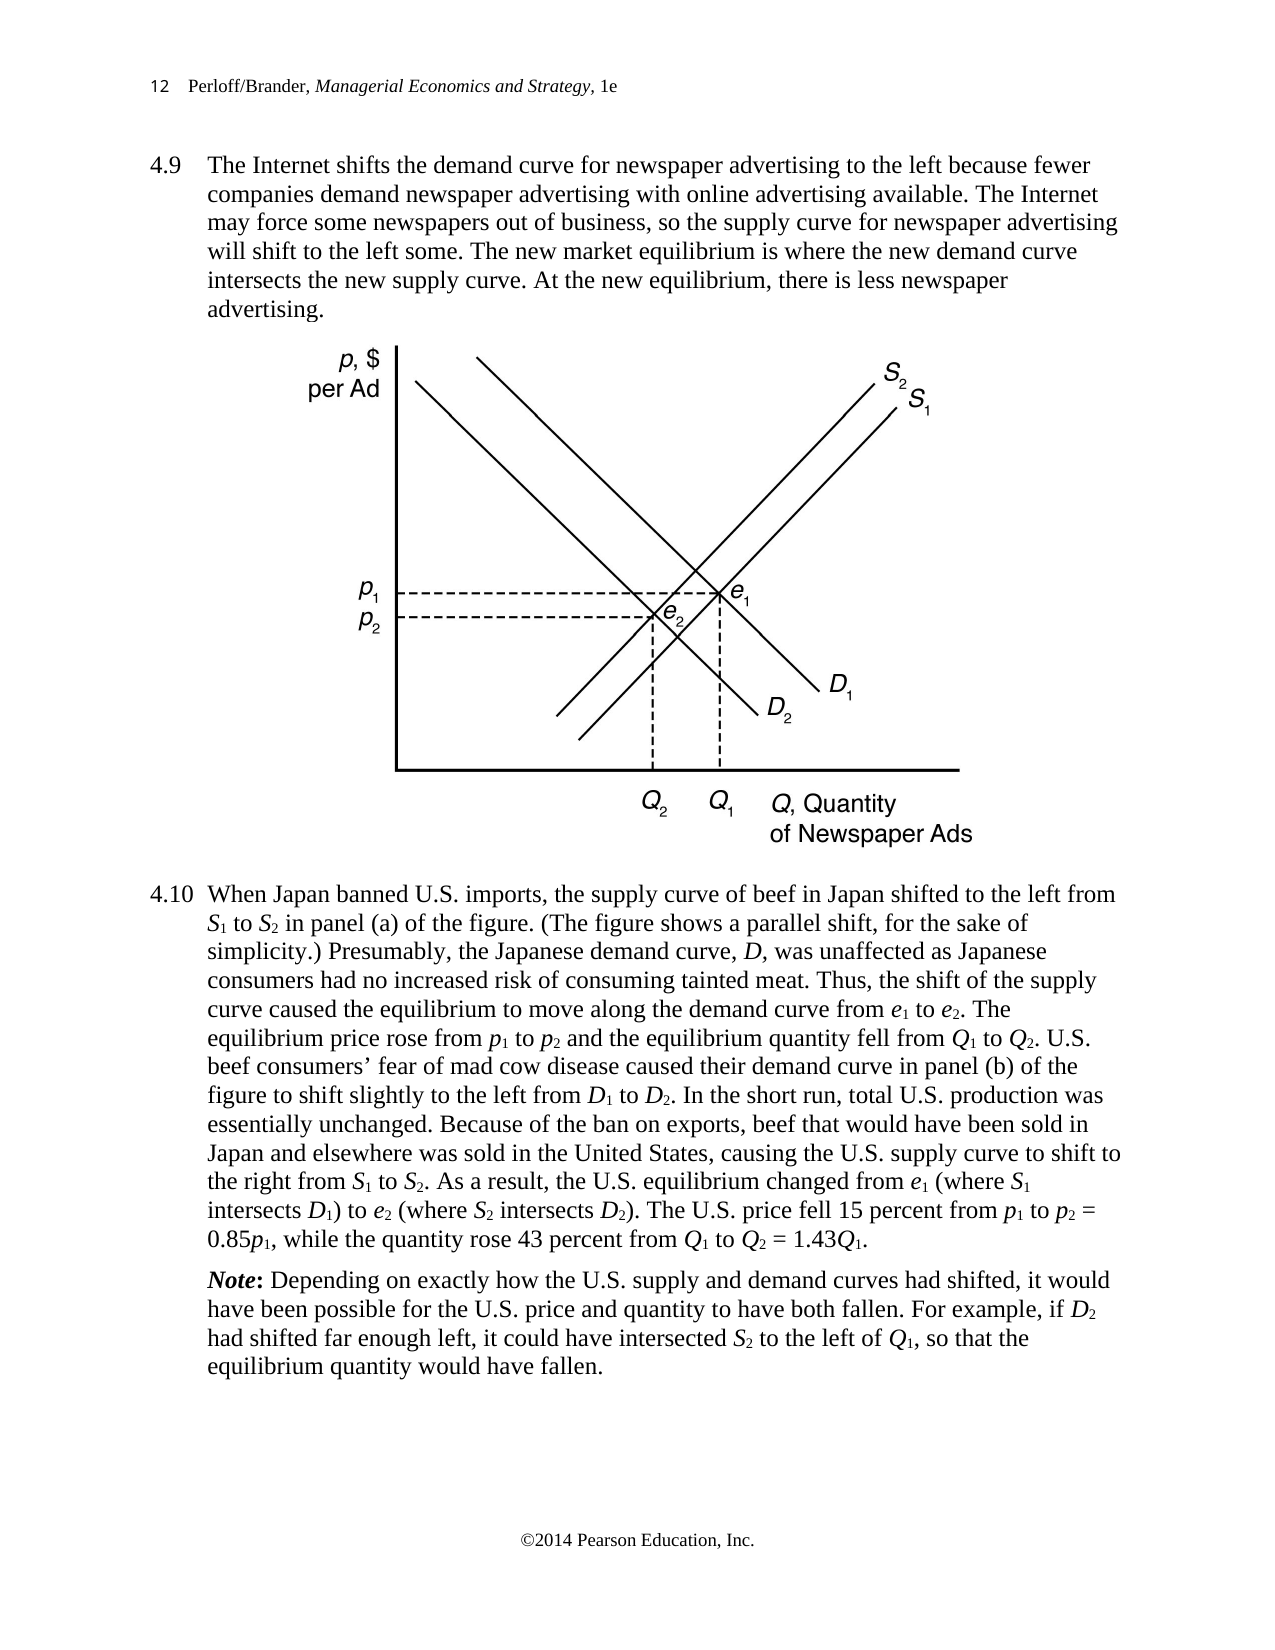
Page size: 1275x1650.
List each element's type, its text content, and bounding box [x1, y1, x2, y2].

picture [302, 322, 973, 854]
text 4.10 When Japan banned U.S. imports, the supply curve of beef in Japan shifted to the left from S1 to S2 in panel (a) of the figure. (The figure shows a parallel shift, for the sake of simplicity.) Presumably, the Japanese demand curve, D, was unaffected as Japanese consumers had no increased risk of consuming tainted meat. Thus, the shift of the supply curve caused the equilibrium to move along the demand curve from e1 to e2. The equilibrium price rose from p1 to p2 and the equilibrium quantity fell from Q1 to Q2. U.S. beef consumers’ fear of mad cow disease caused their demand curve in panel (b) of the figure to shift slightly to the left from D1 to D2. In the short run, total U.S. production was essentially unchanged. Because of the ban on exports, beef that would have been sold in Japan and elsewhere was sold in the United States, causing the U.S. supply curve to shift to the right from S1 to S2. As a result, the U.S. equilibrium changed from e1 (where S1 intersects D1) to e2 (where S2 intersects D2). The U.S. price fell 15 percent from p1 to p2 = 0.85p1, while the quantity rose 43 percent from Q1 to Q2 = 1.43Q1. [150, 879, 1125, 1253]
text 4.9 The Internet shifts the demand curve for newspaper advertising to the left because fewer companies demand newspaper advertising with online advertising available. The Internet may force some newspapers out of business, so the supply curve for newspaper advertising will shift to the left some. The new market equilibrium is where the new demand curve intersects the new supply curve. At the new equilibrium, there is less newspaper advertising. [150, 150, 1125, 322]
text Note: Depending on exactly how the U.S. supply and demand curves had shifted, it would have been possible for the U.S. price and quantity to have both fallen. For example, if D2 had shifted far enough left, it could have intersected S2 to the left of Q1, so that the equilibrium quantity would have fallen. [207, 1265, 1125, 1380]
